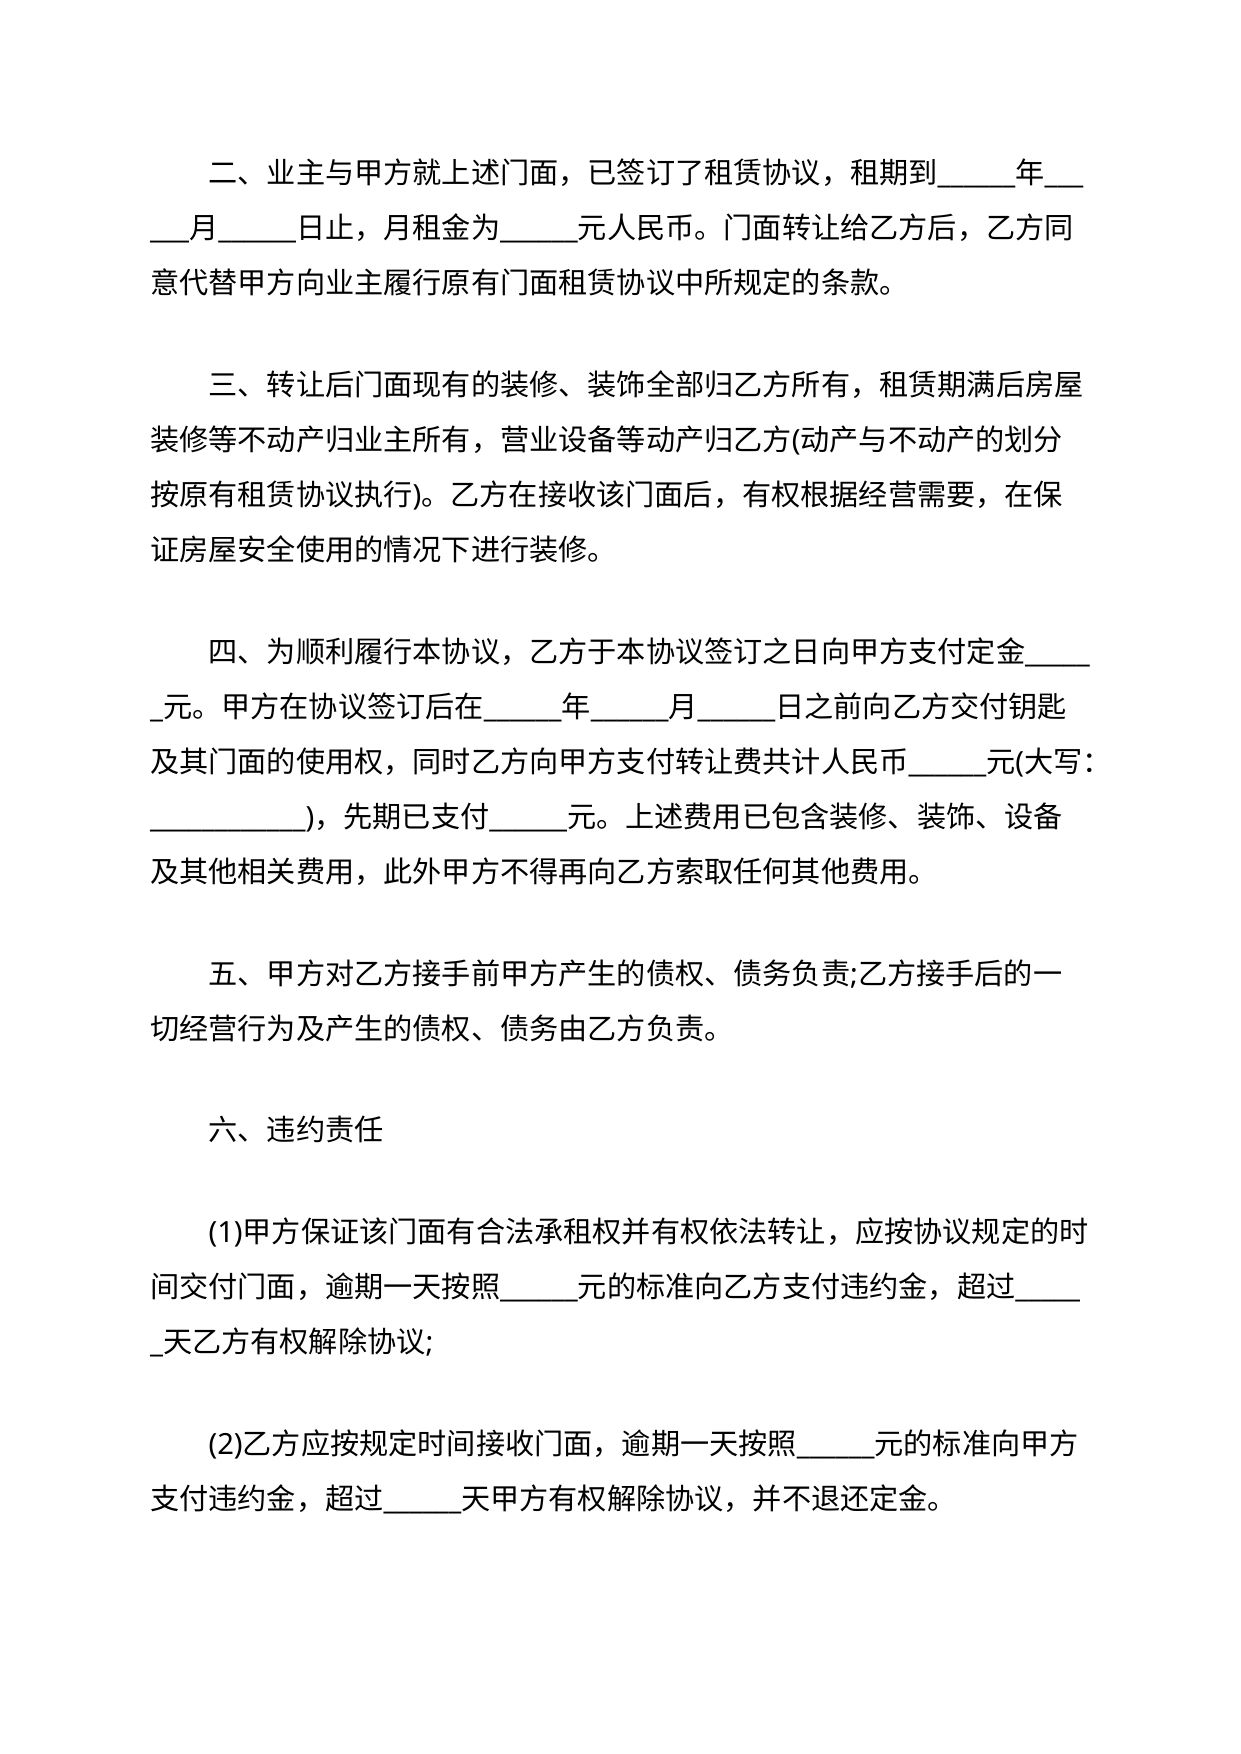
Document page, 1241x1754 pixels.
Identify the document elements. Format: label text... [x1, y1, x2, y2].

text (2)乙方应按规定时间接收门面，逾期一天按照______元的标准向甲方支付违约金，超过______天甲方有权解除协议，并不退还定金。 [150, 1421, 1090, 1518]
text 五、甲方对乙方接手前甲方产生的债权、债务负责;乙方接手后的一切经营行为及产生的债权、债务由乙方负责。 [150, 950, 1090, 1047]
text (1)甲方保证该门面有合法承租权并有权依法转让，应按协议规定的时间交付门面，逾期一天按照______元的标准向乙方支付违约金，超过______天乙方有权解除协议; [150, 1209, 1090, 1361]
text 四、为顺利履行本协议，乙方于本协议签订之日向甲方支付定金______元。甲方在协议签订后在______年______月______日之前向乙方交付钥匙及其门面的使用权，同时乙方向甲方支付转让费共计人民币______元(大写：____________)，先期已支付______元。上述费用已包含装修、装饰、设备及其他相关费用，此外甲方不得再向乙方索取任何其他费用。 [150, 628, 1090, 891]
text 三、转让后门面现有的装修、装饰全部归乙方所有，租赁期满后房屋装修等不动产归业主所有，营业设备等动产归乙方(动产与不动产的划分按原有租赁协议执行)。乙方在接收该门面后，有权根据经营需要，在保证房屋安全使用的情况下进行装修。 [150, 362, 1090, 569]
text 二、业主与甲方就上述门面，已签订了租赁协议，租期到______年______月______日止，月租金为______元人民币。门面转让给乙方后，乙方同意代替甲方向业主履行原有门面租赁协议中所规定的条款。 [150, 150, 1090, 302]
text 六、违约责任 [150, 1107, 1090, 1149]
